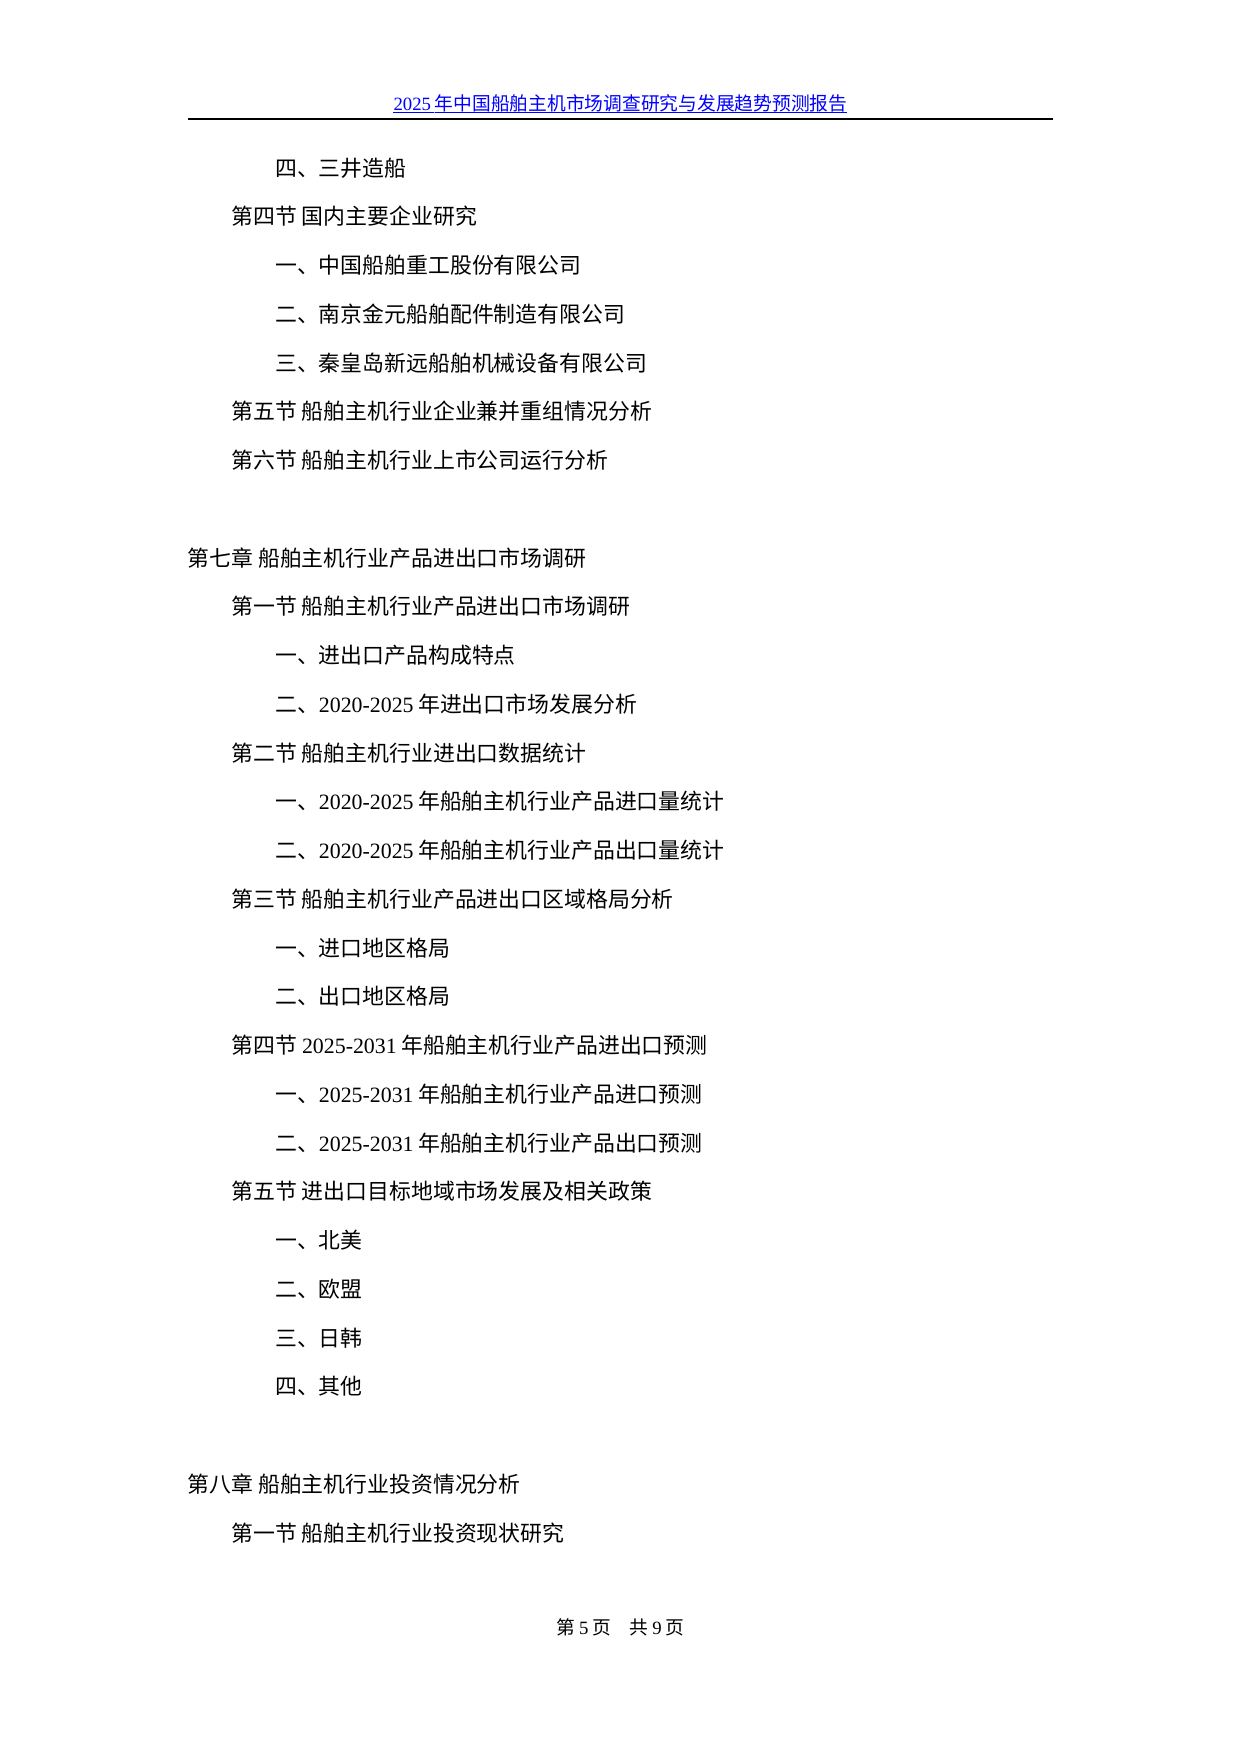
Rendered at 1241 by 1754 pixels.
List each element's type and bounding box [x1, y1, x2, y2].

text [187, 150, 1053, 1548]
